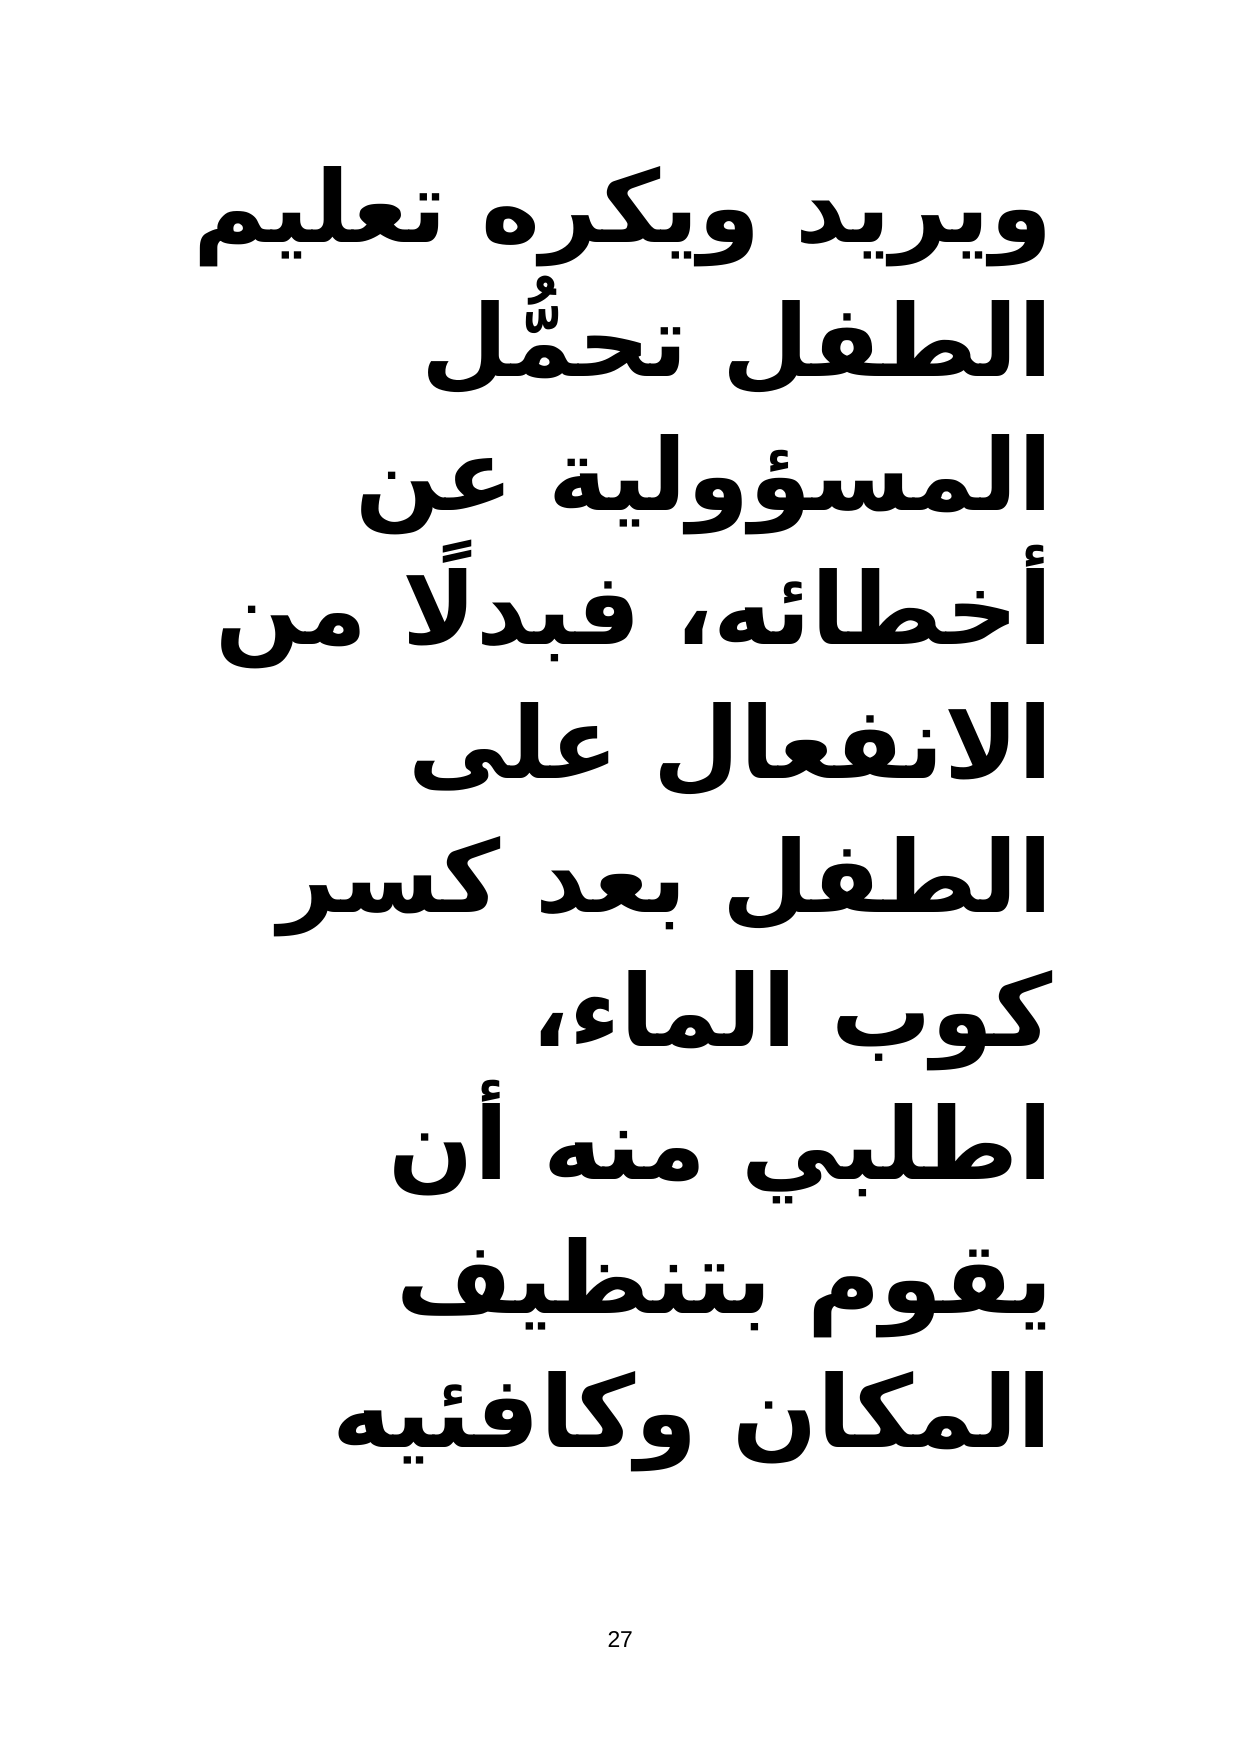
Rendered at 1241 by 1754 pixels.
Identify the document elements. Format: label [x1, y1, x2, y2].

text [187, 150, 1053, 1471]
